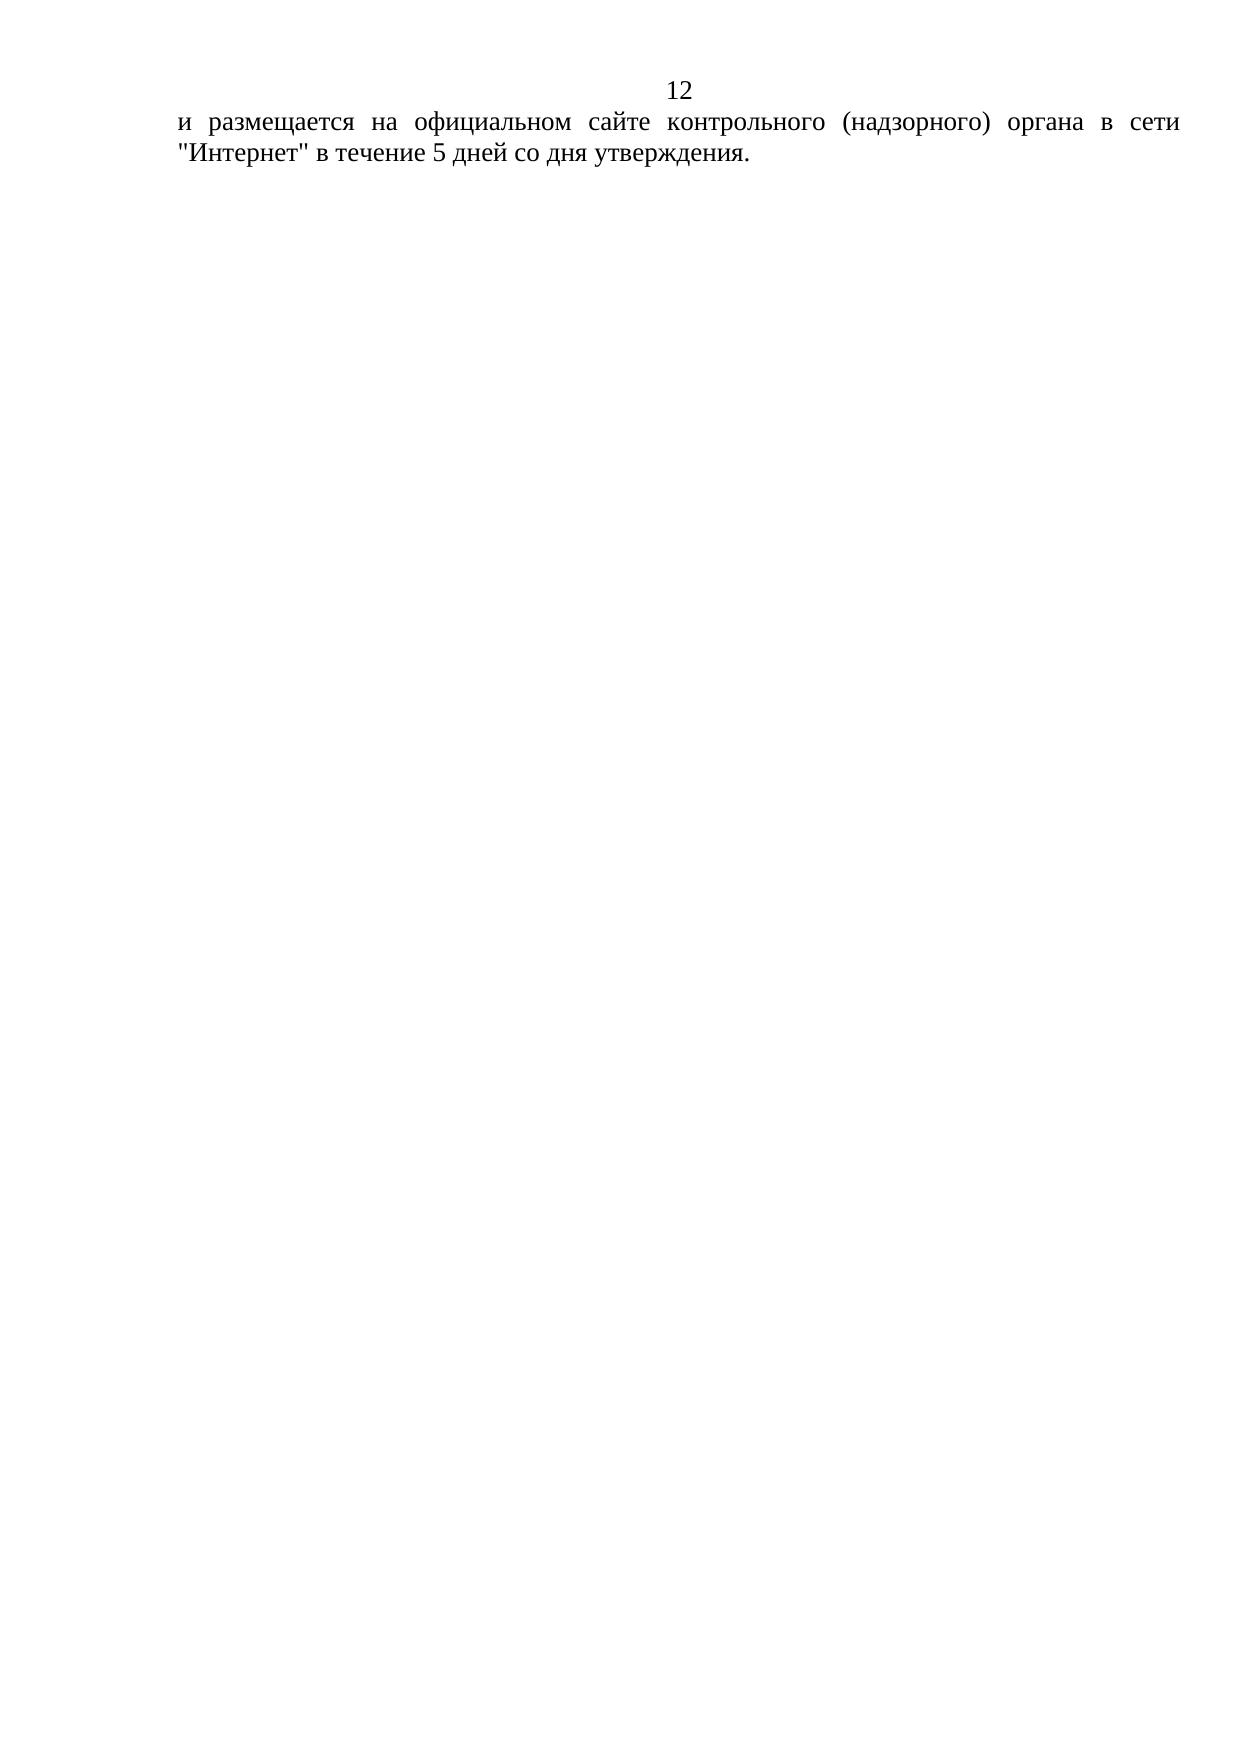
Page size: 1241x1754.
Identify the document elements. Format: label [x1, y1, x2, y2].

text [177, 105, 1181, 167]
